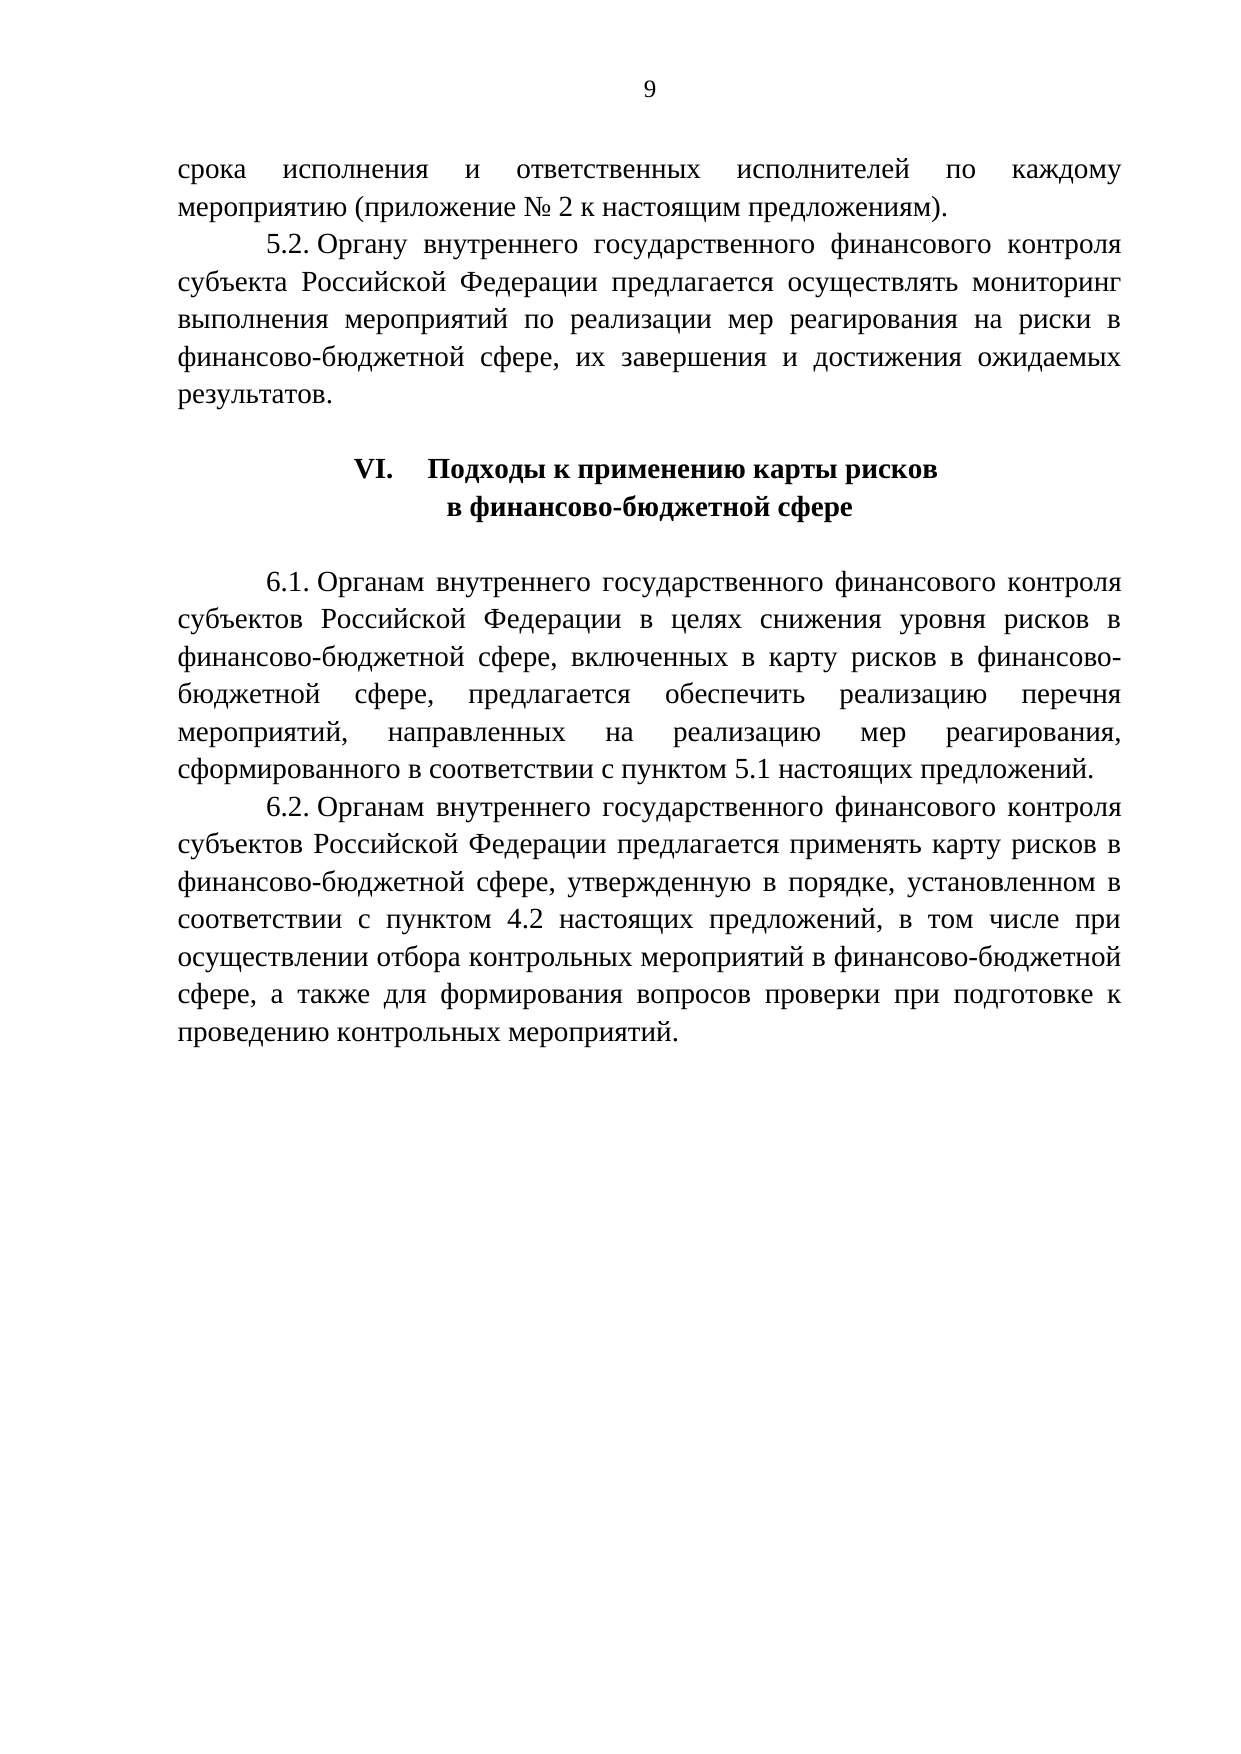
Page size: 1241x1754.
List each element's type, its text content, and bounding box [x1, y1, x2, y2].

list Подходы к применению карты рисков в финансово-бюджетной сфере [177, 448, 1122, 523]
list 6.2. Органам внутреннего государственного финансового контроля субъектов Российской Федерации предлагается применять карту рисков в финансово-бюджетной сфере, утвержденную в порядке, установленном в соответствии с пунктом 4.2 настоящих предложений, в том числе при осуществлении отбора контрольных мероприятий в финансово-бюджетной сфере, а также для формирования вопросов проверки при подготовке к проведению контрольных мероприятий. [177, 785, 1122, 1048]
list 6.1. Органам внутреннего государственного финансового контроля субъектов Российской Федерации в целях снижения уровня рисков в финансово-бюджетной сфере, включенных в карту рисков в финансово-бюджетной сфере, предлагается обеспечить реализацию перечня мероприятий, направленных на реализацию мер реагирования, сформированного в соответствии с пунктом 5.1 настоящих предложений. [177, 560, 1122, 785]
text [177, 148, 1122, 223]
text 5.2. Органу внутреннего государственного финансового контроля субъекта Российской Федерации предлагается осуществлять мониторинг выполнения мероприятий по реализации мер реагирования на риски в финансово-бюджетной сфере, их завершения и достижения ожидаемых результатов. [177, 223, 1122, 410]
